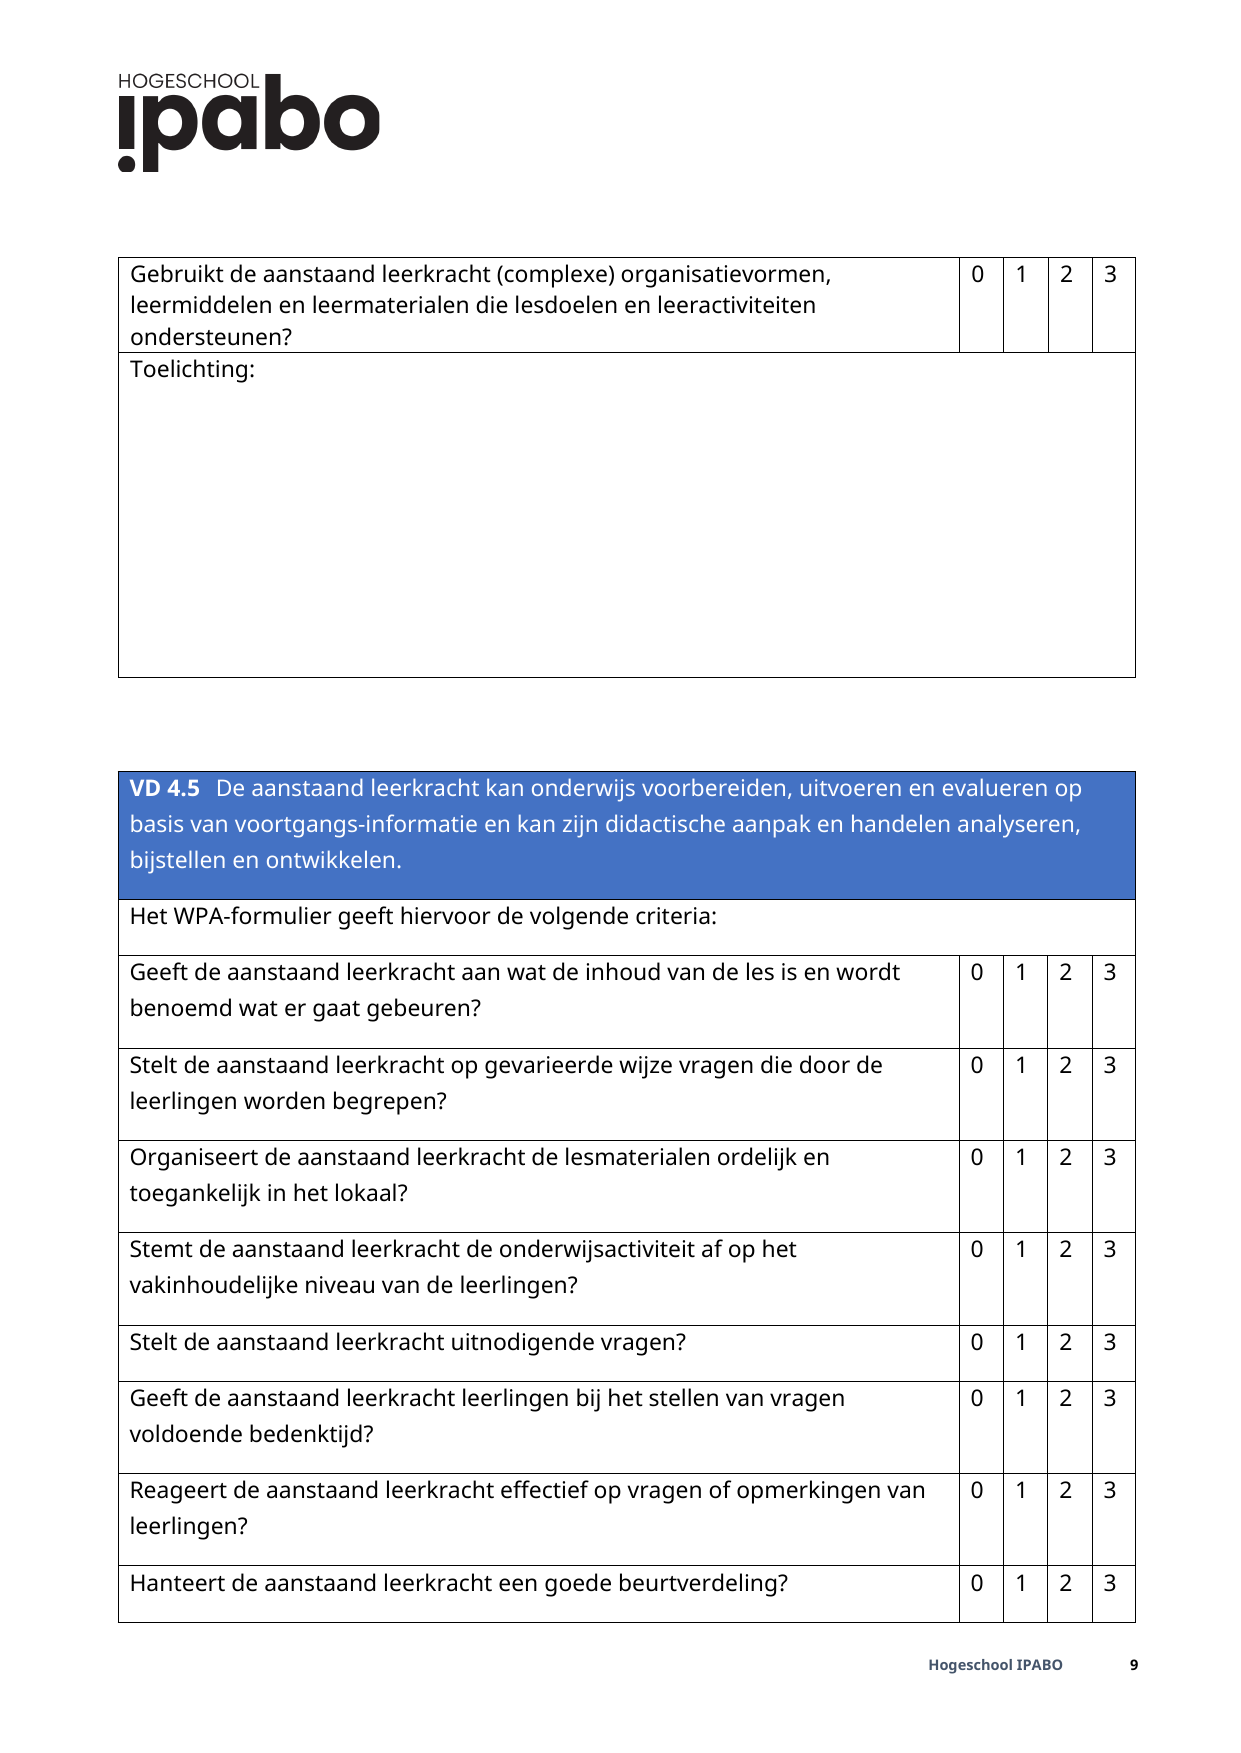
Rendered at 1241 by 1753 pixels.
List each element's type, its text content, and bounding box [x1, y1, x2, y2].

table_cell Toelichting: [119, 353, 1135, 677]
table_cell 3 [1093, 258, 1135, 352]
table_cell 0 [960, 1049, 1003, 1140]
table_cell 1 [1004, 1326, 1047, 1381]
table_cell 1 [1004, 1141, 1047, 1232]
table_cell Het WPA-formulier geeft hiervoor de volgende criteria: [119, 900, 1135, 955]
table_cell 3 [1093, 1474, 1135, 1565]
table_cell 1 [1004, 1474, 1047, 1565]
table_cell 1 [1004, 1233, 1047, 1324]
table_cell 0 [960, 1141, 1003, 1232]
table_cell 3 [1093, 1233, 1135, 1324]
table_cell 2 [1048, 1233, 1092, 1324]
table_cell 1 [1004, 1566, 1047, 1622]
table_cell 0 [960, 258, 1003, 352]
table_cell 0 [960, 1382, 1003, 1473]
table_cell 2 [1048, 956, 1092, 1048]
table_cell 1 [1004, 1382, 1047, 1473]
table_cell 1 [1004, 258, 1048, 352]
table_cell 2 [1048, 1049, 1092, 1140]
table_cell 3 [1093, 1326, 1135, 1381]
table_cell Stelt de aanstaand leerkracht uitnodigende vragen? [119, 1326, 959, 1381]
table_header VD 4.5 De aanstaand leerkracht kan onderwijs voorbereiden, uitvoeren en evalueren op basis van voortgangs-informatie en kan zijn didactische aanpak en handelen analyseren, bijstellen en ontwikkelen. [119, 772, 1135, 899]
table_cell 2 [1049, 258, 1092, 352]
table_cell 0 [960, 956, 1003, 1048]
table_cell Reageert de aanstaand leerkracht effectief op vragen of opmerkingen van leerlingen? [119, 1474, 959, 1565]
table_cell Organiseert de aanstaand leerkracht de lesmaterialen ordelijk en toegankelijk in het lokaal? [119, 1141, 959, 1232]
table_cell Stemt de aanstaand leerkracht de onderwijsactiviteit af op het vakinhoudelijke niveau van de leerlingen? [119, 1233, 959, 1324]
table_cell Hanteert de aanstaand leerkracht een goede beurtverdeling? [119, 1566, 959, 1622]
table_cell 0 [960, 1233, 1003, 1324]
table_cell 0 [960, 1326, 1003, 1381]
table_cell 0 [960, 1474, 1003, 1565]
table_cell 2 [1048, 1326, 1092, 1381]
table_cell Geeft de aanstaand leerkracht leerlingen bij het stellen van vragen voldoende bedenktijd? [119, 1382, 959, 1473]
table_cell 2 [1048, 1141, 1092, 1232]
table_cell Geeft de aanstaand leerkracht aan wat de inhoud van de les is en wordt benoemd wat er gaat gebeuren? [119, 956, 959, 1048]
table_cell 1 [1004, 956, 1047, 1048]
table_cell 0 [960, 1566, 1003, 1622]
table_cell 3 [1093, 956, 1135, 1048]
table_cell 3 [1093, 1382, 1135, 1473]
table_cell Stelt de aanstaand leerkracht op gevarieerde wijze vragen die door de leerlingen worden begrepen? [119, 1049, 959, 1140]
table_cell 3 [1093, 1141, 1135, 1232]
table_cell 2 [1048, 1382, 1092, 1473]
table_cell 1 [1004, 1049, 1047, 1140]
table_cell 3 [1093, 1049, 1135, 1140]
table_cell Gebruikt de aanstaand leerkracht (complexe) organisatievormen, leermiddelen en leermaterialen die lesdoelen en leeractiviteiten ondersteunen? [119, 258, 959, 352]
table_cell 3 [1093, 1566, 1135, 1622]
table_cell 2 [1048, 1474, 1092, 1565]
table_cell 2 [1048, 1566, 1092, 1622]
